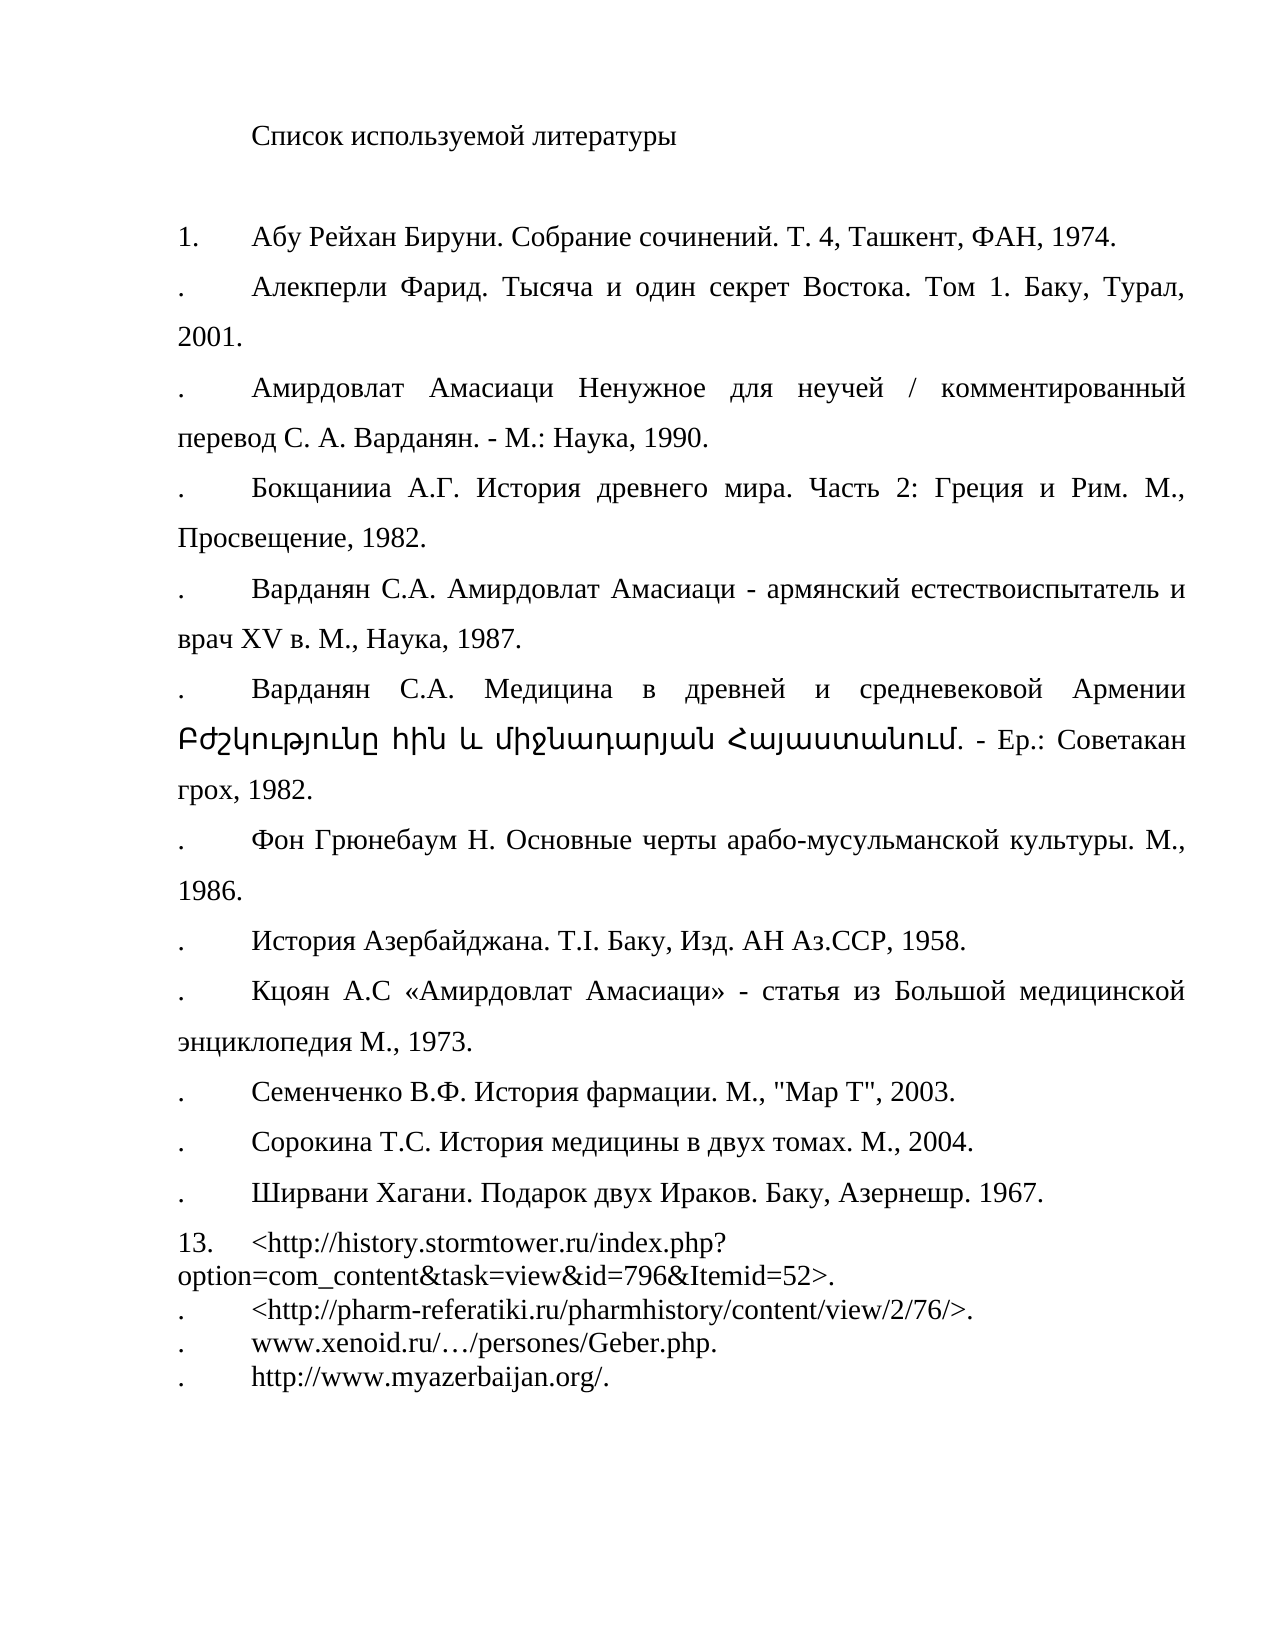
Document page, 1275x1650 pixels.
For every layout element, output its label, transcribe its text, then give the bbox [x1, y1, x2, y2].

text . Варданян С.А. Медицина в древней и средневековой Армении Բժշկությունը հին և միջնադարյան Հայաստանում. - Ер.: Советакан грох, 1982. [177, 672, 1186, 806]
text 13. <http://history.stormtower.ru/index.php?option=com_content&task=view&id=796&Itemid=52>. [177, 1225, 1186, 1292]
text 1. Абу Рейхан Бируни. Собрание сочинений. Т. 4, Ташкент, ФАН, 1974. [177, 219, 1186, 252]
text . www.xenoid.ru/…/persones/Geber.php. [177, 1326, 1186, 1359]
text . http://www.myazerbaijan.org/. [177, 1359, 1186, 1393]
text . Ширвани Хагани. Подарок двух Ираков. Баку, Азернешр. 1967. [177, 1175, 1186, 1208]
text . Семенченко В.Ф. История фармации. М., "Мар Т", 2003. [177, 1074, 1186, 1108]
text . Кцоян А.С «Амирдовлат Амасиаци» - статья из Большой медицинской энциклопедия М., 1973. [177, 973, 1186, 1057]
text . История Азербайджана. T.I. Баку, Изд. АН Аз.ССР, 1958. [177, 923, 1186, 957]
text . Алекперли Фарид. Тысяча и один секрет Востока. Том 1. Баку, Турал, 2001. [177, 269, 1186, 353]
text Список используемой литературы [177, 118, 1186, 152]
text . <http://pharm-referatiki.ru/pharmhistory/content/view/2/76/>. [177, 1292, 1186, 1326]
text . Амирдовлат Амасиаци Ненужное для неучей / комментированный перевод С. А. Варданян. - М.: Наука, 1990. [177, 370, 1186, 453]
text . Фон Грюнебаум Н. Основные черты арабо-мусульманской культуры. М., 1986. [177, 822, 1186, 906]
text . Бокщанииа А.Г. История древнего мира. Часть 2: Греция и Рим. М., Просвещение, 1982. [177, 470, 1186, 554]
text . Сорокина Т.С. История медицины в двух томах. М., 2004. [177, 1124, 1186, 1158]
text . Варданян С.А. Амирдовлат Амасиаци - армянский естествоиспытатель и врач XV в. М., Наука, 1987. [177, 571, 1186, 655]
